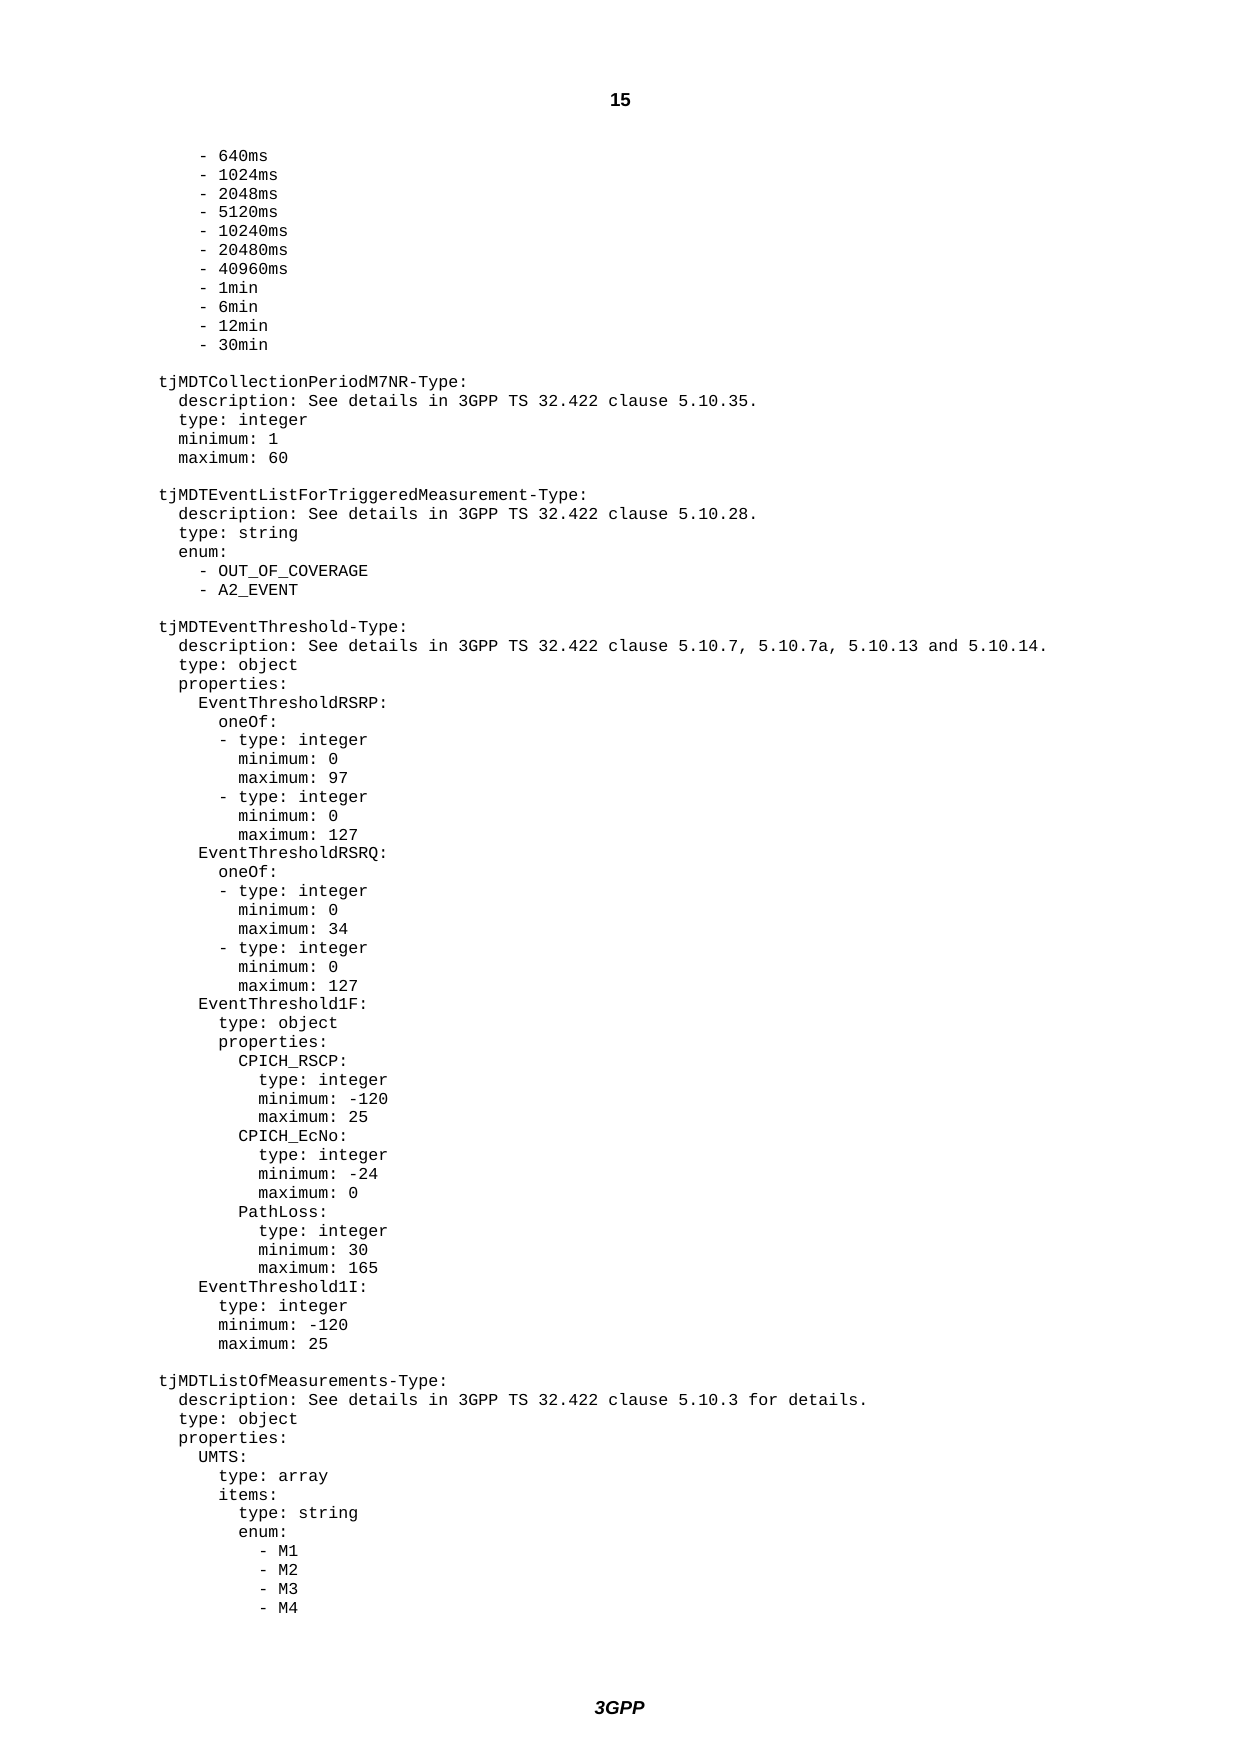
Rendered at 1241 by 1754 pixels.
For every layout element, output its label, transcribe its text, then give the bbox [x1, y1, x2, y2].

text - type: integer [118, 788, 1122, 807]
text - M4 [118, 1599, 1122, 1618]
text - M2 [118, 1562, 1122, 1580]
text type: integer [118, 1298, 1122, 1316]
text type: array [118, 1467, 1122, 1486]
text - M3 [118, 1580, 1122, 1599]
text type: string [118, 1505, 1122, 1524]
text tjMDTCollectionPeriodM7NR-Type: [118, 374, 1122, 393]
text description: See details in 3GPP TS 32.422 clause 5.10.7, 5.10.7a, 5.10.13 and 5.10.14. [118, 638, 1122, 657]
text maximum: 34 [118, 921, 1122, 939]
text type: integer [118, 411, 1122, 430]
text - type: integer [118, 939, 1122, 958]
text EventThresholdRSRP: [118, 694, 1122, 713]
text type: string [118, 524, 1122, 543]
text type: object [118, 657, 1122, 675]
text type: integer [118, 1147, 1122, 1166]
text maximum: 97 [118, 770, 1122, 788]
text tjMDTEventThreshold-Type: [118, 619, 1122, 638]
text type: integer [118, 1071, 1122, 1090]
text - 10240ms [118, 223, 1122, 242]
text tjMDTListOfMeasurements-Type: [118, 1373, 1122, 1392]
text description: See details in 3GPP TS 32.422 clause 5.10.3 for details. [118, 1392, 1122, 1411]
text tjMDTEventListForTriggeredMeasurement-Type: [118, 487, 1122, 506]
text minimum: -24 [118, 1166, 1122, 1184]
text maximum: 25 [118, 1335, 1122, 1354]
text properties: [118, 1034, 1122, 1052]
text - type: integer [118, 883, 1122, 902]
text - 5120ms [118, 204, 1122, 223]
text properties: [118, 675, 1122, 694]
text PathLoss: [118, 1203, 1122, 1222]
text minimum: 0 [118, 807, 1122, 826]
text - 6min [118, 298, 1122, 317]
text UMTS: [118, 1448, 1122, 1467]
text description: See details in 3GPP TS 32.422 clause 5.10.28. [118, 506, 1122, 524]
text - M1 [118, 1543, 1122, 1562]
text - A2_EVENT [118, 581, 1122, 600]
text oneOf: [118, 713, 1122, 732]
text CPICH_EcNo: [118, 1128, 1122, 1147]
text maximum: 165 [118, 1260, 1122, 1279]
text maximum: 127 [118, 826, 1122, 845]
text oneOf: [118, 864, 1122, 883]
text maximum: 60 [118, 449, 1122, 468]
text CPICH_RSCP: [118, 1052, 1122, 1071]
text items: [118, 1486, 1122, 1505]
text EventThreshold1F: [118, 996, 1122, 1015]
text - 1024ms [118, 166, 1122, 185]
text - 2048ms [118, 185, 1122, 204]
text minimum: 1 [118, 430, 1122, 449]
text - 40960ms [118, 261, 1122, 279]
text - 30min [118, 336, 1122, 355]
text minimum: 30 [118, 1241, 1122, 1260]
text enum: [118, 543, 1122, 562]
text properties: [118, 1429, 1122, 1448]
text - 1min [118, 279, 1122, 298]
text maximum: 127 [118, 977, 1122, 996]
text minimum: 0 [118, 958, 1122, 977]
text type: object [118, 1015, 1122, 1034]
text type: integer [118, 1222, 1122, 1241]
text - type: integer [118, 732, 1122, 751]
text maximum: 25 [118, 1109, 1122, 1128]
text - OUT_OF_COVERAGE [118, 562, 1122, 581]
text - 12min [118, 317, 1122, 336]
text - 20480ms [118, 242, 1122, 261]
text minimum: 0 [118, 902, 1122, 921]
text enum: [118, 1524, 1122, 1543]
text type: object [118, 1411, 1122, 1429]
text maximum: 0 [118, 1184, 1122, 1203]
text minimum: -120 [118, 1316, 1122, 1335]
text description: See details in 3GPP TS 32.422 clause 5.10.35. [118, 393, 1122, 411]
text EventThreshold1I: [118, 1279, 1122, 1298]
text EventThresholdRSRQ: [118, 845, 1122, 864]
text - 640ms [118, 147, 1122, 166]
text minimum: -120 [118, 1090, 1122, 1109]
text minimum: 0 [118, 751, 1122, 770]
